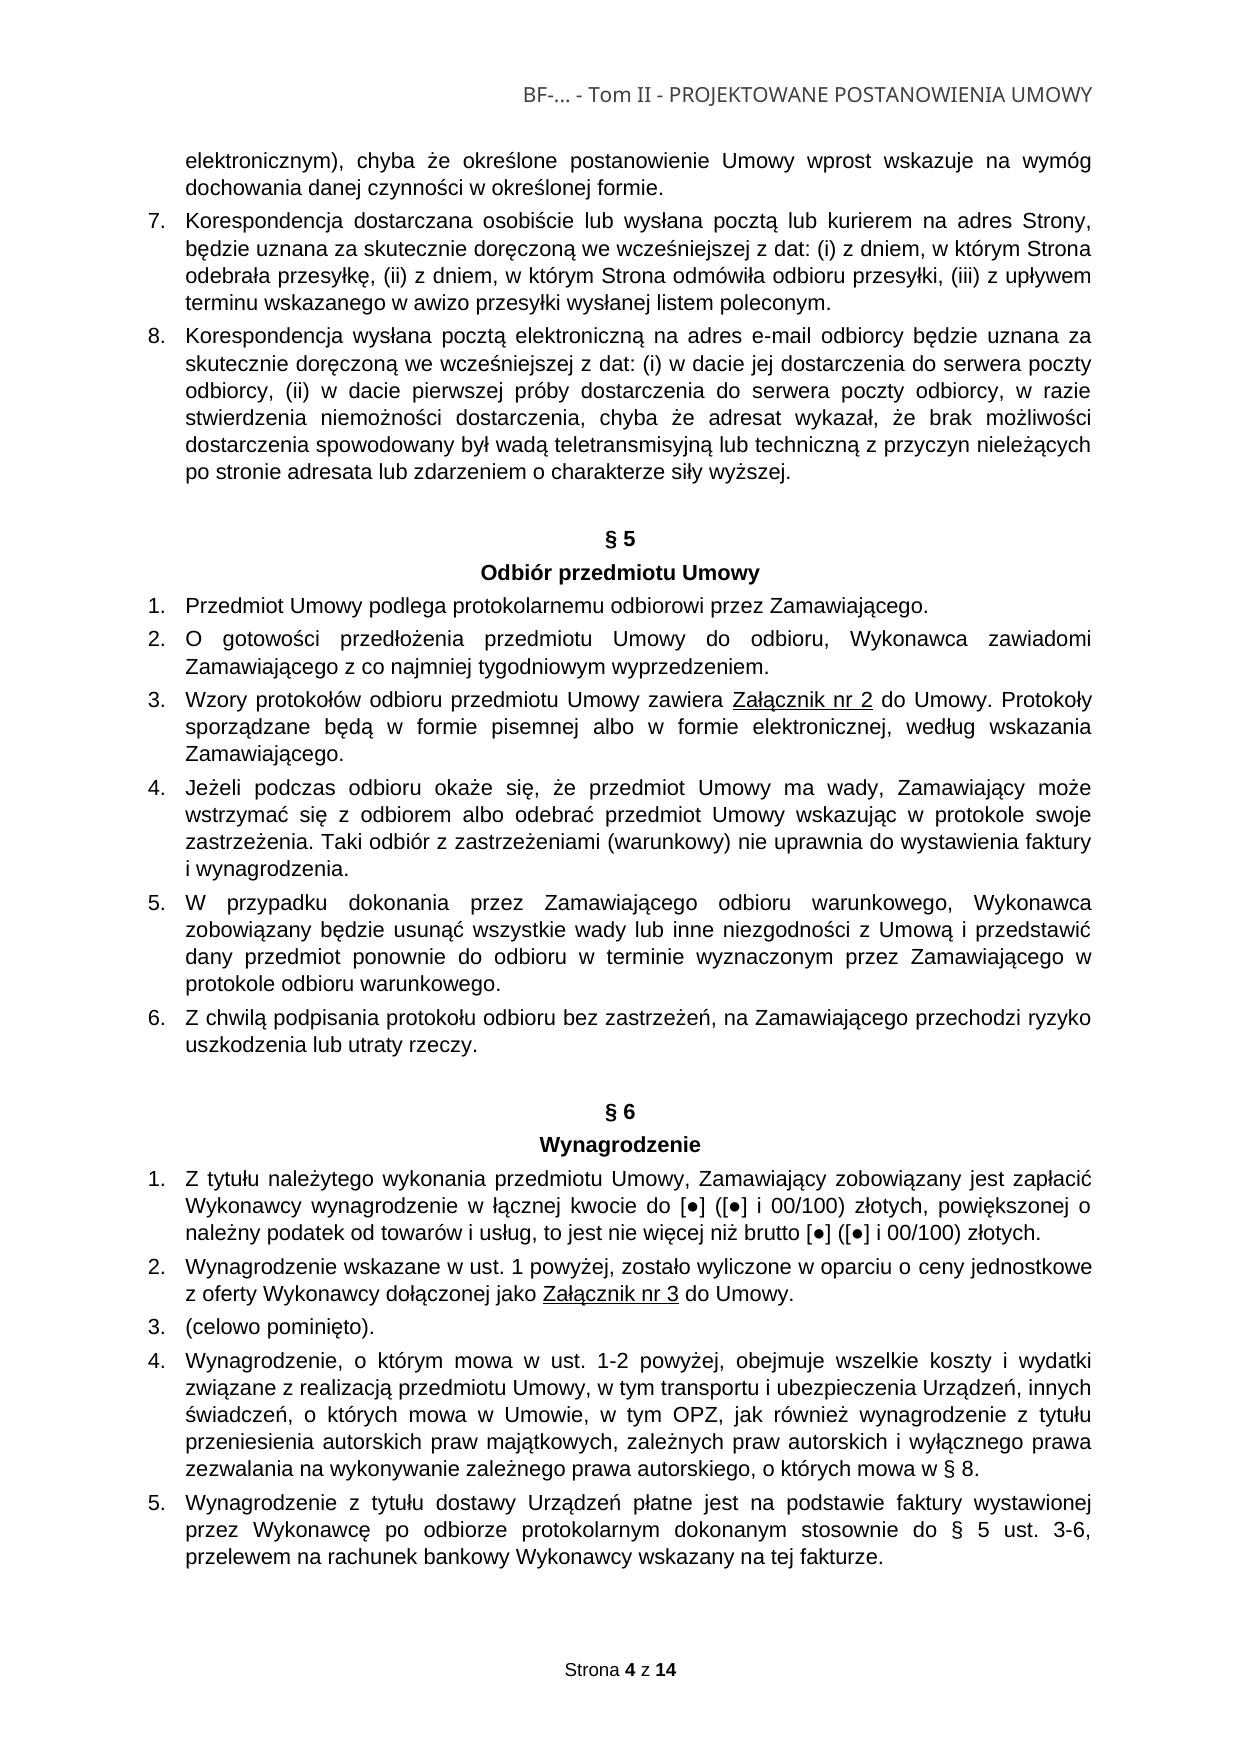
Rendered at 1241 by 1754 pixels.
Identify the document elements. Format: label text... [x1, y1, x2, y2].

text § 6 [148, 1099, 1093, 1124]
list Przedmiot Umowy podlega protokolarnemu odbiorowi przez Zamawiającego. [148, 593, 1093, 618]
list W przypadku dokonania przez Zamawiającego odbioru warunkowego, Wykonawca zobowiązany będzie usunąć wszystkie wady lub inne niezgodności z Umową i przedstawić dany przedmiot ponownie do odbioru w terminie wyznaczonym przez Zamawiającego w protokole odbioru warunkowego. [148, 890, 1093, 997]
list Wzory protokołów odbioru przedmiotu Umowy zawiera Załącznik nr 2 do Umowy. Protokoły sporządzane będą w formie pisemnej albo w formie elektronicznej, według wskazania Zamawiającego. [148, 687, 1093, 767]
text Wynagrodzenie [148, 1132, 1093, 1157]
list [148, 148, 1093, 200]
text Odbiór przedmiotu Umowy [148, 559, 1093, 585]
list Wynagrodzenie z tytułu dostawy Urządzeń płatne jest na podstawie faktury wystawionej przez Wykonawcę po odbiorze protokolarnym dokonanym stosownie do § 5 ust. 3-6, przelewem na rachunek bankowy Wykonawcy wskazany na tej fakturze. [148, 1490, 1093, 1569]
list Korespondencja wysłana pocztą elektroniczną na adres e-mail odbiorcy będzie uznana za skutecznie doręczoną we wcześniejszej z dat: (i) w dacie jej dostarczenia do serwera poczty odbiorcy, (ii) w dacie pierwszej próby dostarczenia do serwera poczty odbiorcy, w razie stwierdzenia niemożności dostarczenia, chyba że adresat wykazał, że brak możliwości dostarczenia spowodowany był wadą teletransmisyjną lub techniczną z przyczyn nieleżących po stronie adresata lub zdarzeniem o charakterze siły wyższej. [148, 323, 1093, 484]
list Jeżeli podczas odbioru okaże się, że przedmiot Umowy ma wady, Zamawiający może wstrzymać się z odbiorem albo odebrać przedmiot Umowy wskazując w protokole swoje zastrzeżenia. Taki odbiór z zastrzeżeniami (warunkowy) nie uprawnia do wystawienia faktury i wynagrodzenia. [148, 775, 1093, 882]
text § 5 [148, 526, 1093, 551]
list Wynagrodzenie, o którym mowa w ust. 1-2 powyżej, obejmuje wszelkie koszty i wydatki związane z realizacją przedmiotu Umowy, w tym transportu i ubezpieczenia Urządzeń, innych świadczeń, o których mowa w Umowie, w tym OPZ, jak również wynagrodzenie z tytułu przeniesienia autorskich praw majątkowych, zależnych praw autorskich i wyłącznego prawa zezwalania na wykonywanie zależnego prawa autorskiego, o których mowa w § 8. [148, 1348, 1093, 1482]
list Z chwilą podpisania protokołu odbioru bez zastrzeżeń, na Zamawiającego przechodzi ryzyko uszkodzenia lub utraty rzeczy. [148, 1005, 1093, 1057]
list (celowo pominięto). [148, 1314, 1093, 1339]
list Korespondencja dostarczana osobiście lub wysłana pocztą lub kurierem na adres Strony, będzie uznana za skutecznie doręczoną we wcześniejszej z dat: (i) z dniem, w którym Strona odebrała przesyłkę, (ii) z dniem, w którym Strona odmówiła odbioru przesyłki, (iii) z upływem terminu wskazanego w awizo przesyłki wysłanej listem poleconym. [148, 208, 1093, 315]
list Z tytułu należytego wykonania przedmiotu Umowy, Zamawiający zobowiązany jest zapłacić Wykonawcy wynagrodzenie w łącznej kwocie do [●] ([●] i 00/100) złotych, powiększonej o należny podatek od towarów i usług, to jest nie więcej niż brutto [●] ([●] i 00/100) złotych. [148, 1166, 1093, 1245]
list Wynagrodzenie wskazane w ust. 1 powyżej, zostało wyliczone w oparciu o ceny jednostkowe z oferty Wykonawcy dołączonej jako Załącznik nr 3 do Umowy. [148, 1253, 1093, 1306]
list O gotowości przedłożenia przedmiotu Umowy do odbioru, Wykonawca zawiadomi Zamawiającego z co najmniej tygodniowym wyprzedzeniem. [148, 626, 1093, 679]
